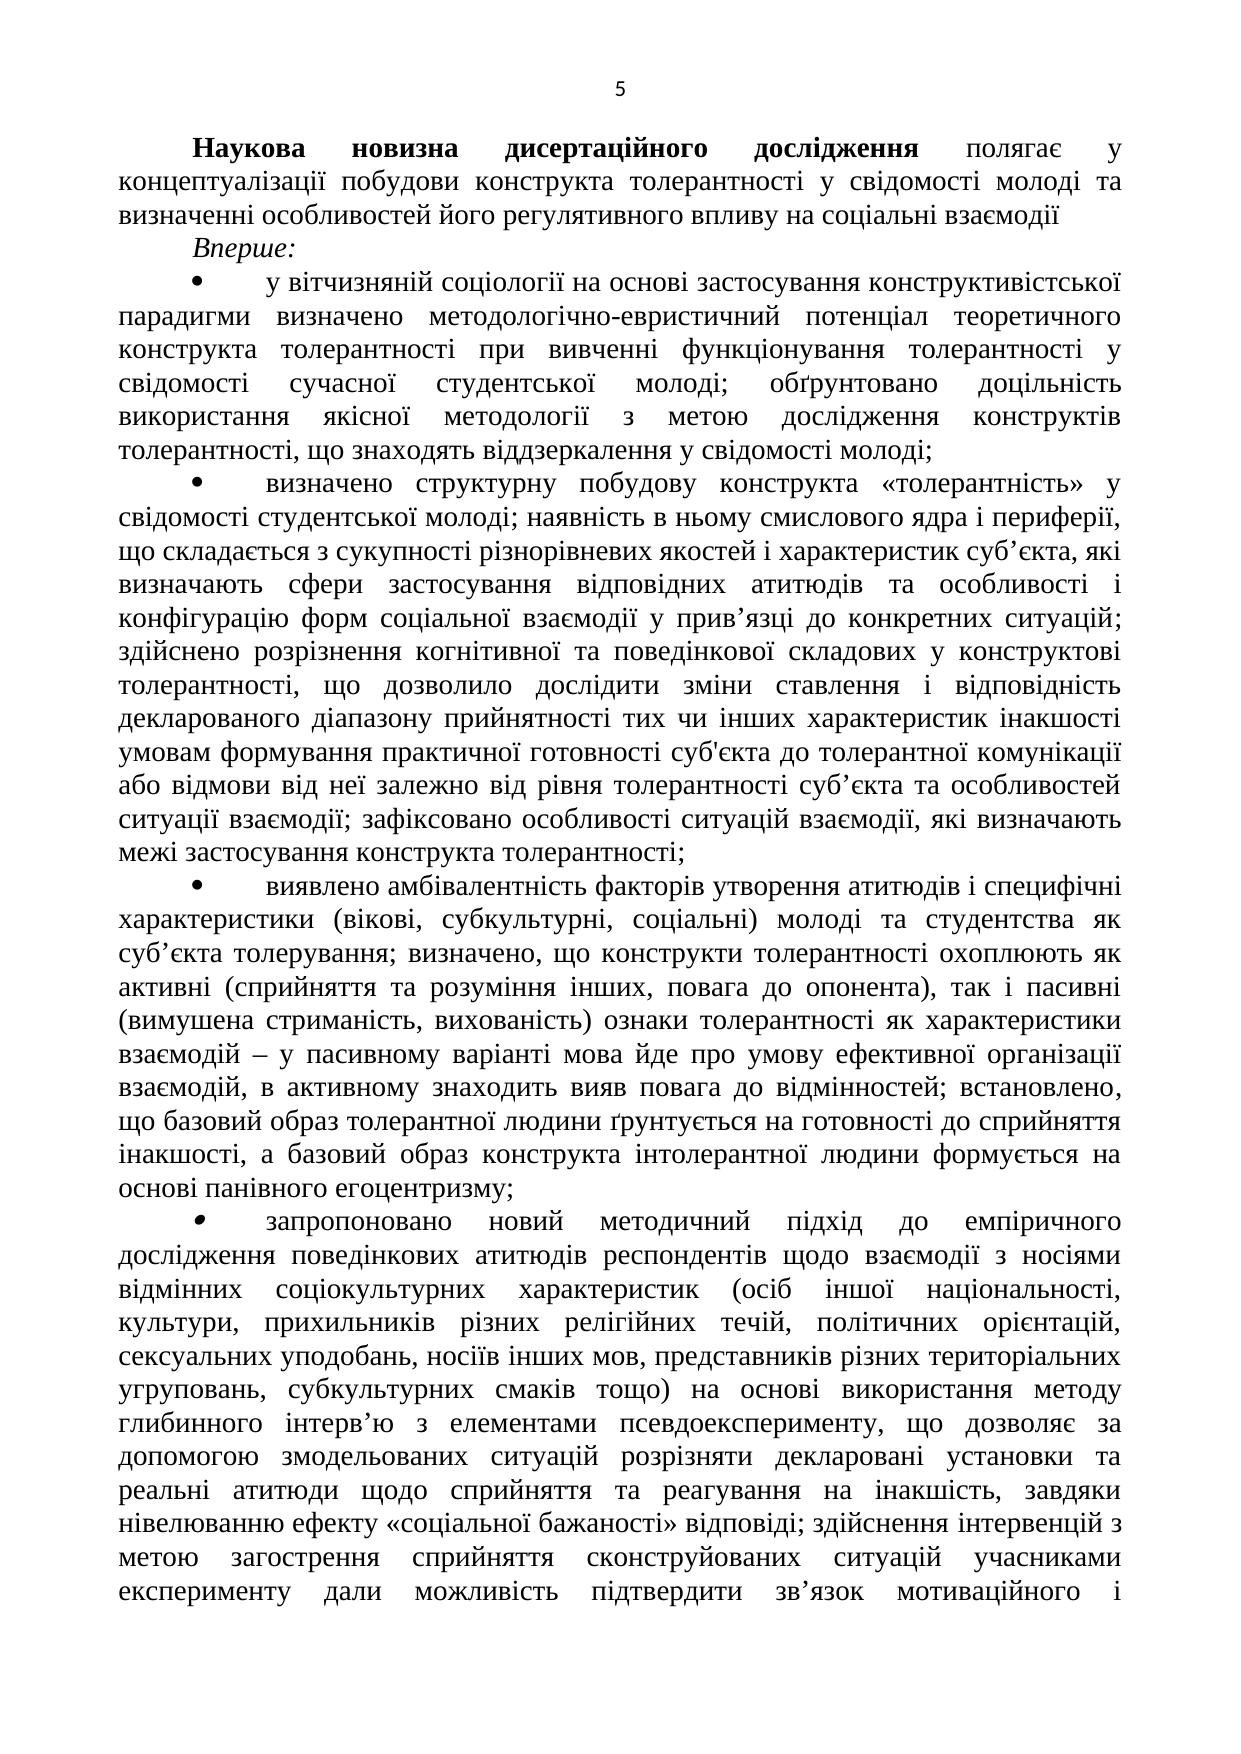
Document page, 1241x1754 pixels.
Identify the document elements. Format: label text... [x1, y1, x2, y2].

text Вперше: [118, 231, 1122, 264]
list у вітчизняній соціології на основі застосування конструктивістської парадигми визначено методологічно-евристичний потенціал теоретичного конструкта толерантності при вивченні функціонування толерантності у свідомості сучасної студентської молоді; обґрунтовано доцільність використання якісної методології з метою дослідження конструктів толерантності, що знаходять віддзеркалення у свідомості молоді; [118, 264, 1122, 465]
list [118, 1203, 1122, 1606]
list виявлено амбівалентність факторів утворення атитюдів і специфічні характеристики (вікові, субкультурні, соціальні) молоді та студентства як суб’єкта толерування; визначено, що конструкти толерантності охоплюють як активні (сприйняття та розуміння інших, повага до опонента), так і пасивні (вимушена стриманість, вихованість) ознаки толерантності як характеристики взаємодій – у пасивному варіанті мова йде про умову ефективної організації взаємодій, в активному знаходить вияв повага до відмінностей; встановлено, що базовий образ толерантної людини ґрунтується на готовності до сприйняття інакшості, а базовий образ конструкта інтолерантної людини формується на основі панівного егоцентризму; [118, 868, 1122, 1203]
list визначено структурну побудову конструкта «толерантність» у свідомості студентської молоді; наявність в ньому смислового ядра і периферії, що складається з сукупності різнорівневих якостей і характеристик суб’єкта, які визначають сфери застосування відповідних атитюдів та особливості і конфігурацію форм соціальної взаємодії у прив’язці до конкретних ситуацій; здійснено розрізнення когнітивної та поведінкової складових у конструктові толерантності, що дозволило дослідити зміни ставлення і відповідність декларованого діапазону прийнятності тих чи інших характеристик інакшості умовам формування практичної готовності суб'єкта до толерантної комунікації або відмови від неї залежно від рівня толерантності суб’єкта та особливостей ситуації взаємодії; зафіксовано особливості ситуацій взаємодії, які визначають межі застосування конструкта толерантності; [118, 465, 1122, 868]
text Наукова новизна дисертаційного дослідження полягає у концептуалізації побудови конструкта толерантності у свідомості молоді та визначенні особливостей його регулятивного впливу на соціальні взаємодії [118, 130, 1122, 231]
